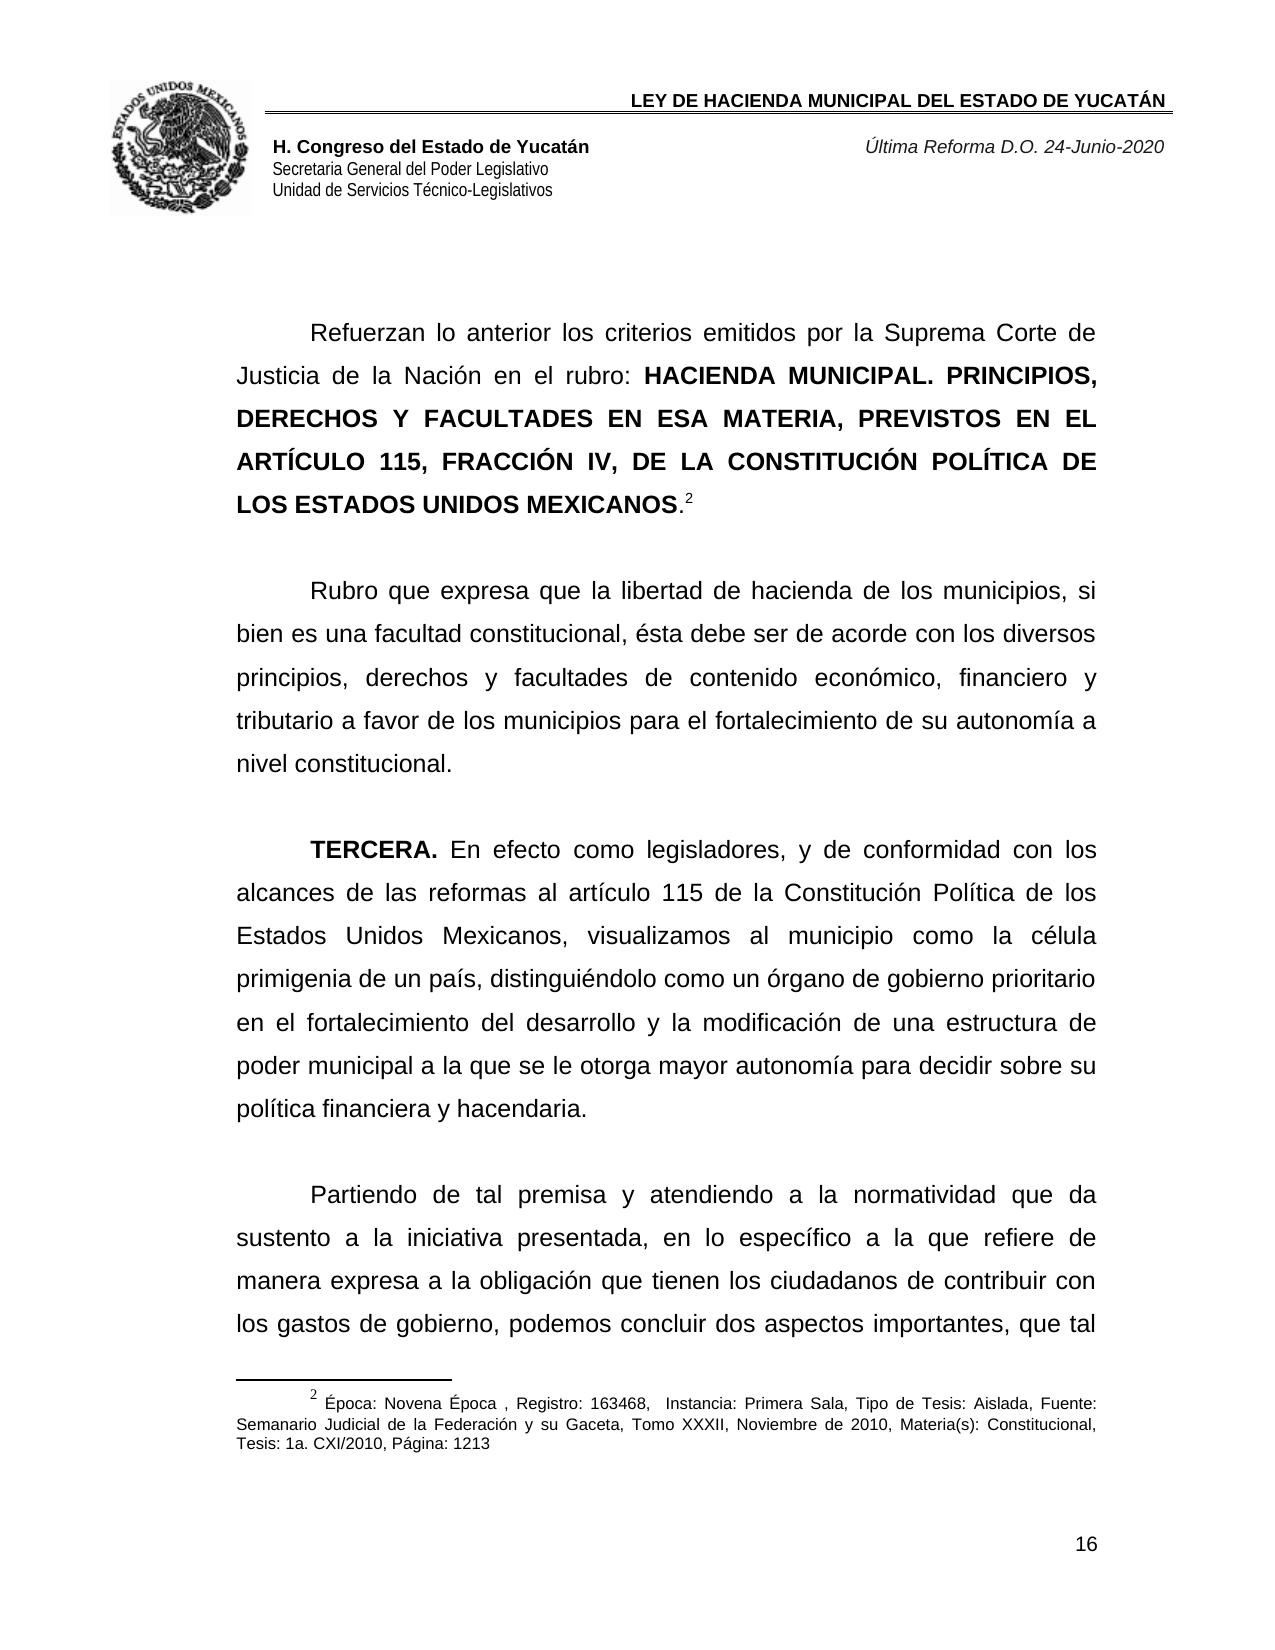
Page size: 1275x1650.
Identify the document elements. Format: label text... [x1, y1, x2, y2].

text TERCERA. En efecto como legisladores, y de conformidad con los alcances de las reformas al artículo 115 de la Constitución Política de los Estados Unidos Mexicanos, visualizamos al municipio como la célula primigenia de un país, distinguiéndolo como un órgano de gobierno prioritario en el fortalecimiento del desarrollo y la modificación de una estructura de poder municipal a la que se le otorga mayor autonomía para decidir sobre su política financiera y hacendaria. [236, 835, 1098, 1122]
text Refuerzan lo anterior los criterios emitidos por la Suprema Corte de Justicia de la Nación en el rubro: HACIENDA MUNICIPAL. PRINCIPIOS, DERECHOS Y FACULTADES EN ESA MATERIA, PREVISTOS EN EL ARTÍCULO 115, FRACCIÓN IV, DE LA CONSTITUCIÓN POLÍTICA DE LOS ESTADOS UNIDOS MEXICANOS. [236, 317, 1098, 519]
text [236, 1180, 1098, 1338]
text Rubro que expresa que la libertad de hacienda de los municipios, si bien es una facultad constitucional, ésta debe ser de acorde con los diversos principios, derechos y facultades de contenido económico, financiero y tributario a favor de los municipios para el fortalecimiento de su autonomía a nivel constitucional. [236, 576, 1098, 777]
